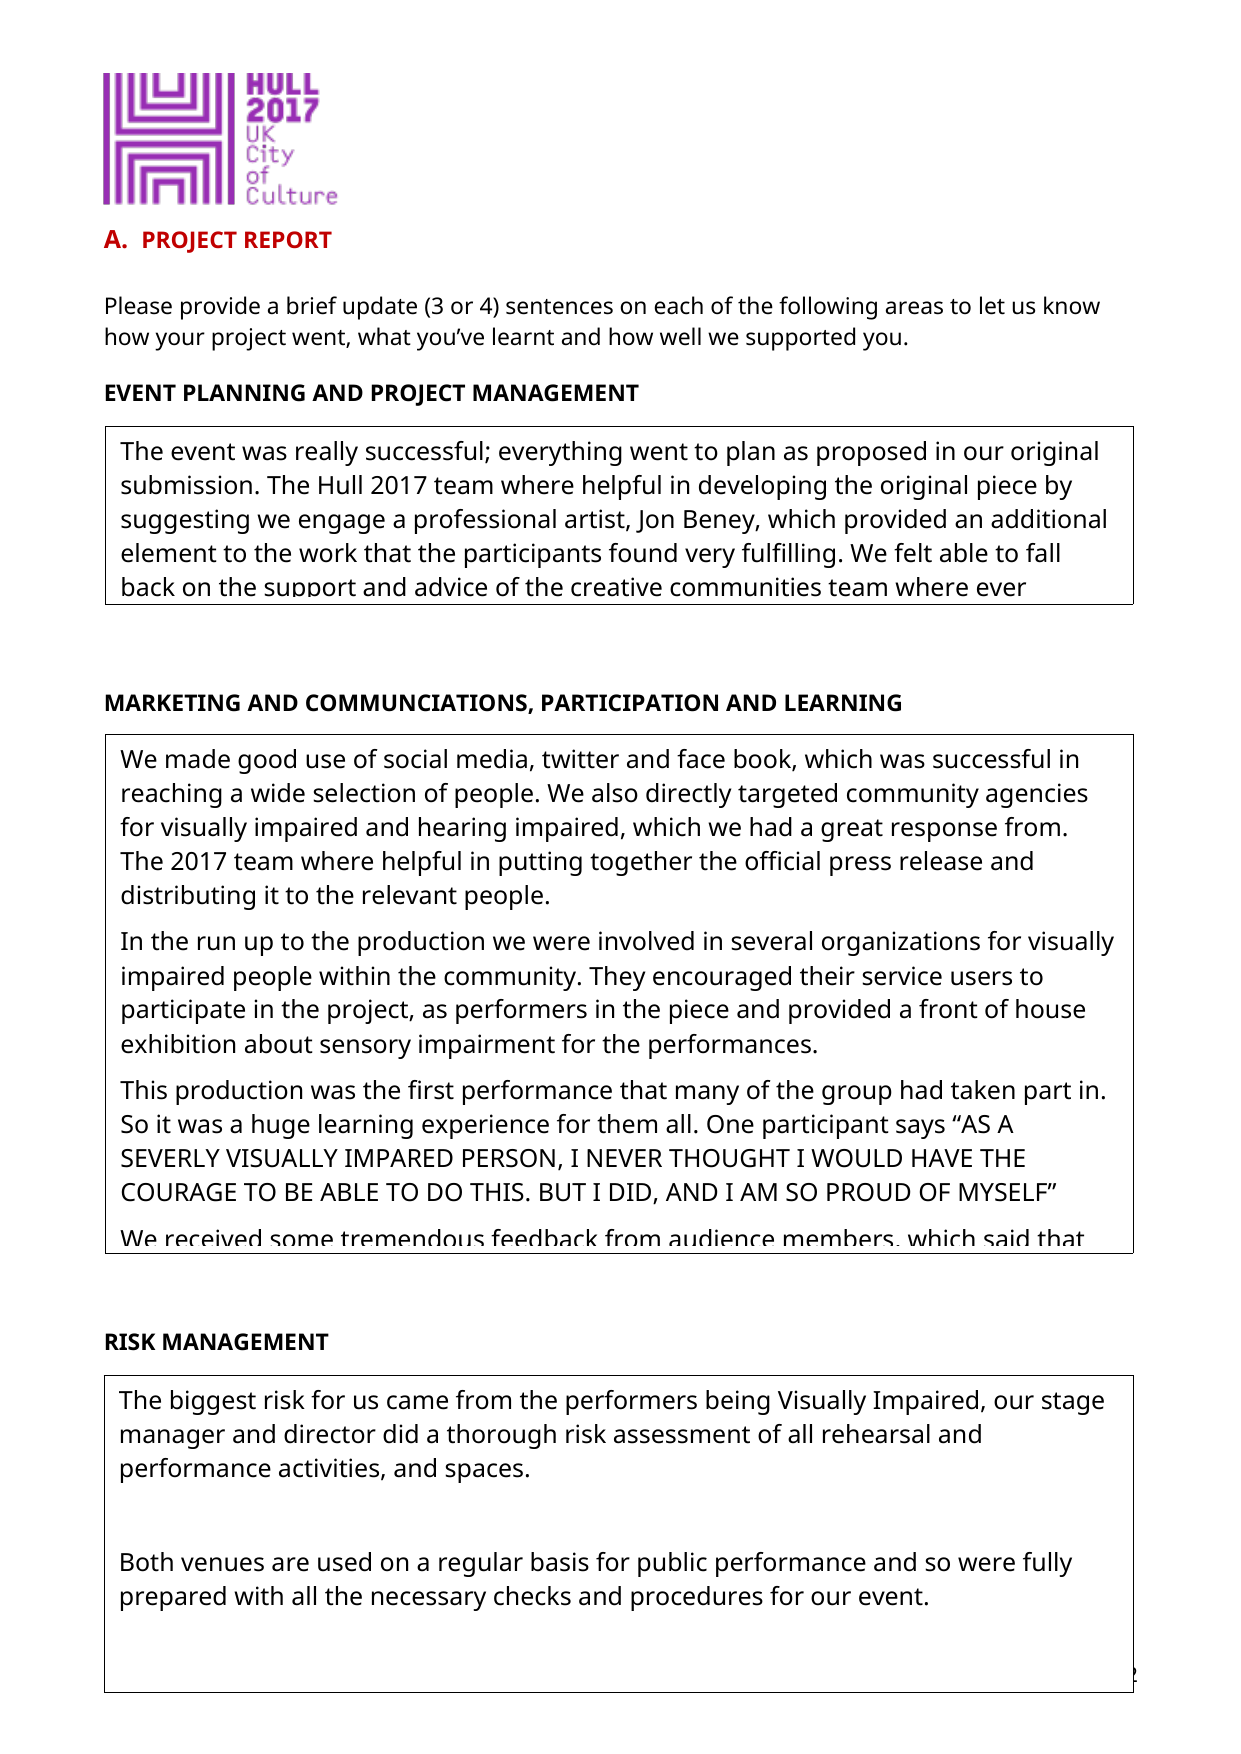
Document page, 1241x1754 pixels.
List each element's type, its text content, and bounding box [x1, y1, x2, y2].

text EVENT PLANNING AND PROJECT MANAGEMENT [103, 377, 1138, 408]
text Please provide a brief update (3 or 4) sentences on each of the following areas to let us know how your project went, what you’ve learnt and how well we supported you. [103, 256, 1138, 352]
text MARKETING AND COMMUNCIATIONS, PARTICIPATION AND LEARNING [103, 687, 1138, 718]
text RISK MANAGEMENT [103, 1326, 1138, 1357]
list PROJECT REPORT [103, 222, 1138, 256]
